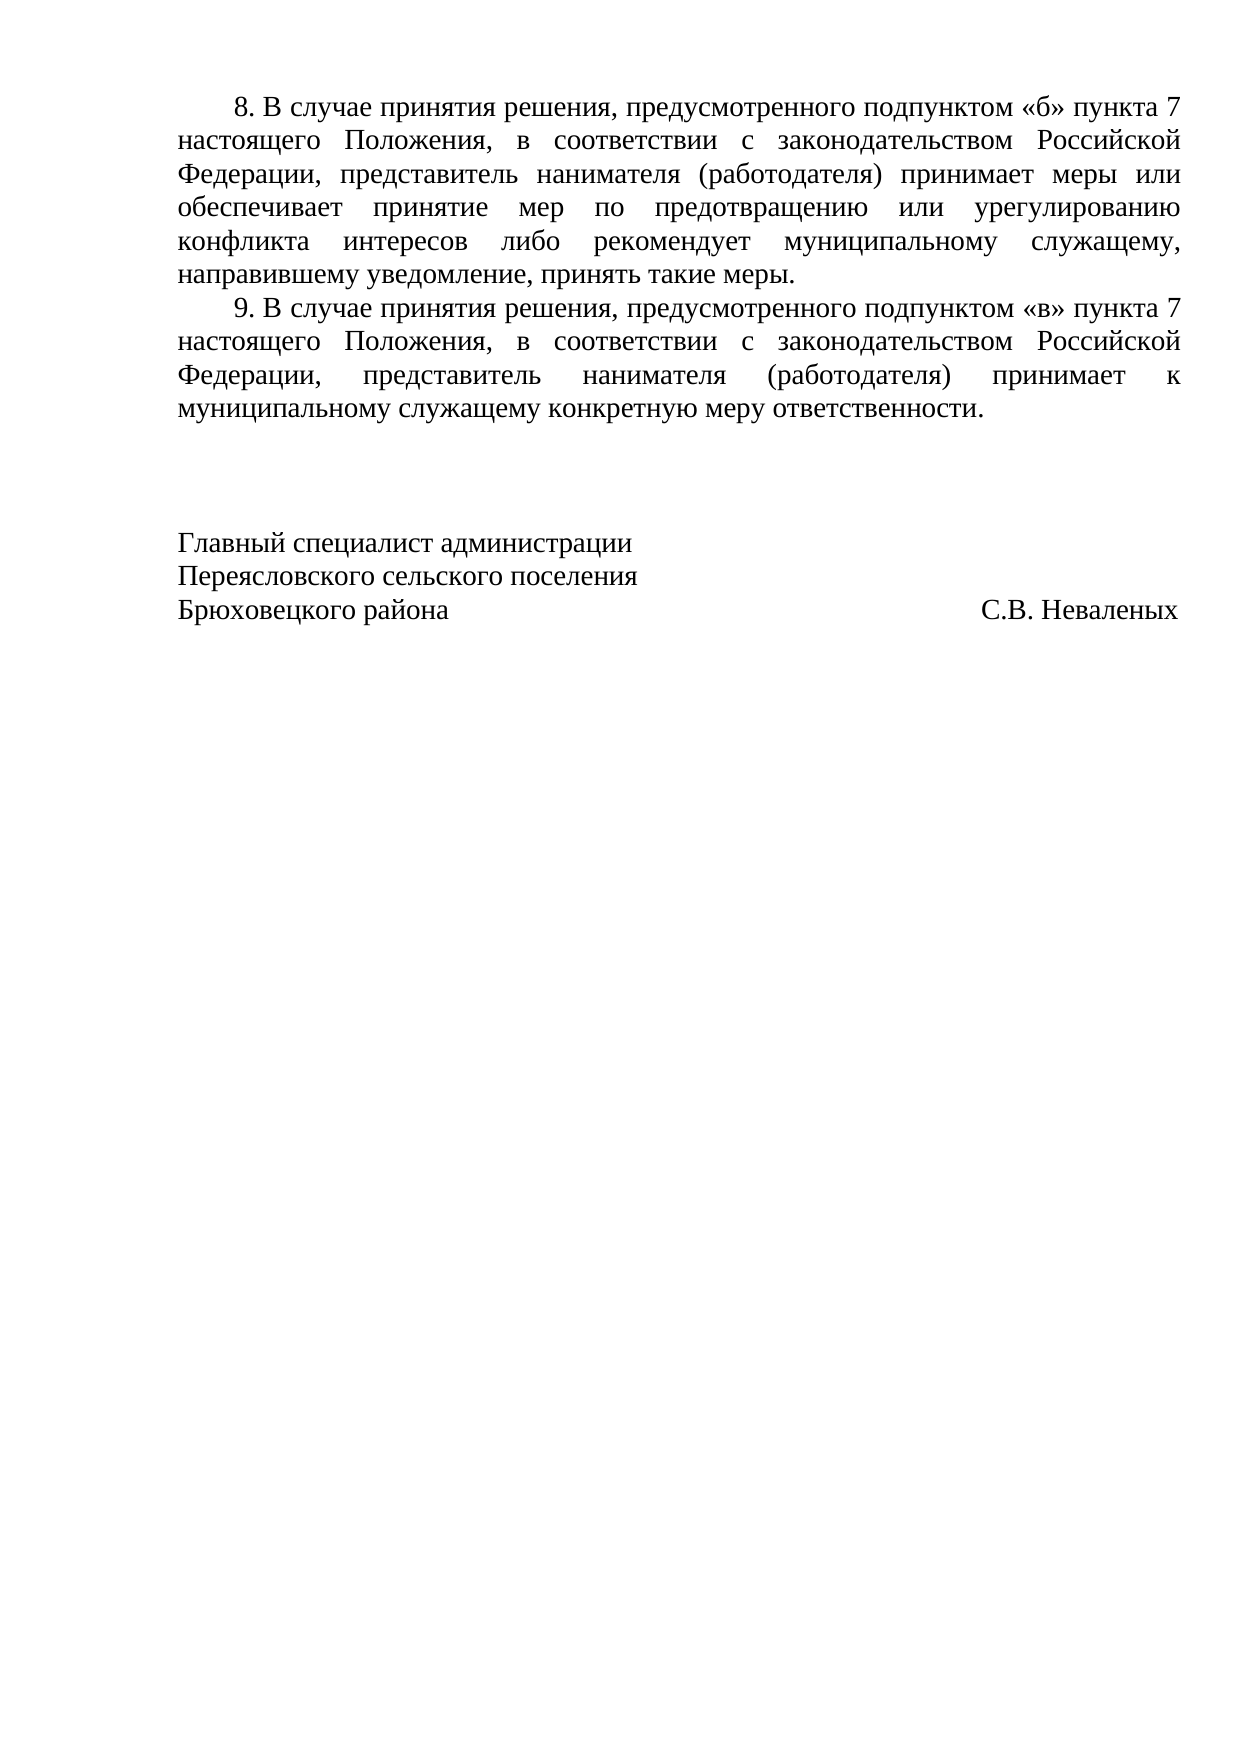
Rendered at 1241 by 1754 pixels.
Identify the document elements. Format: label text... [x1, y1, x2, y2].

text Главный специалист администрации [177, 525, 1181, 558]
text 9. В случае принятия решения, предусмотренного подпунктом «в» пункта 7 настоящего Положения, в соответствии с законодательством Российской Федерации, представитель нанимателя (работодателя) принимает к муниципальному служащему конкретную меру ответственности. [177, 290, 1181, 424]
text 8. В случае принятия решения, предусмотренного подпунктом «б» пункта 7 настоящего Положения, в соответствии с законодательством Российской Федерации, представитель нанимателя (работодателя) принимает меры или обеспечивает принятие мер по предотвращению или урегулированию конфликта интересов либо рекомендует муниципальному служащему, направившему уведомление, принять такие меры. [177, 89, 1181, 290]
text Переясловского сельского поселения [177, 558, 1181, 592]
text Брюховецкого района С.В. Неваленых [177, 592, 1181, 625]
